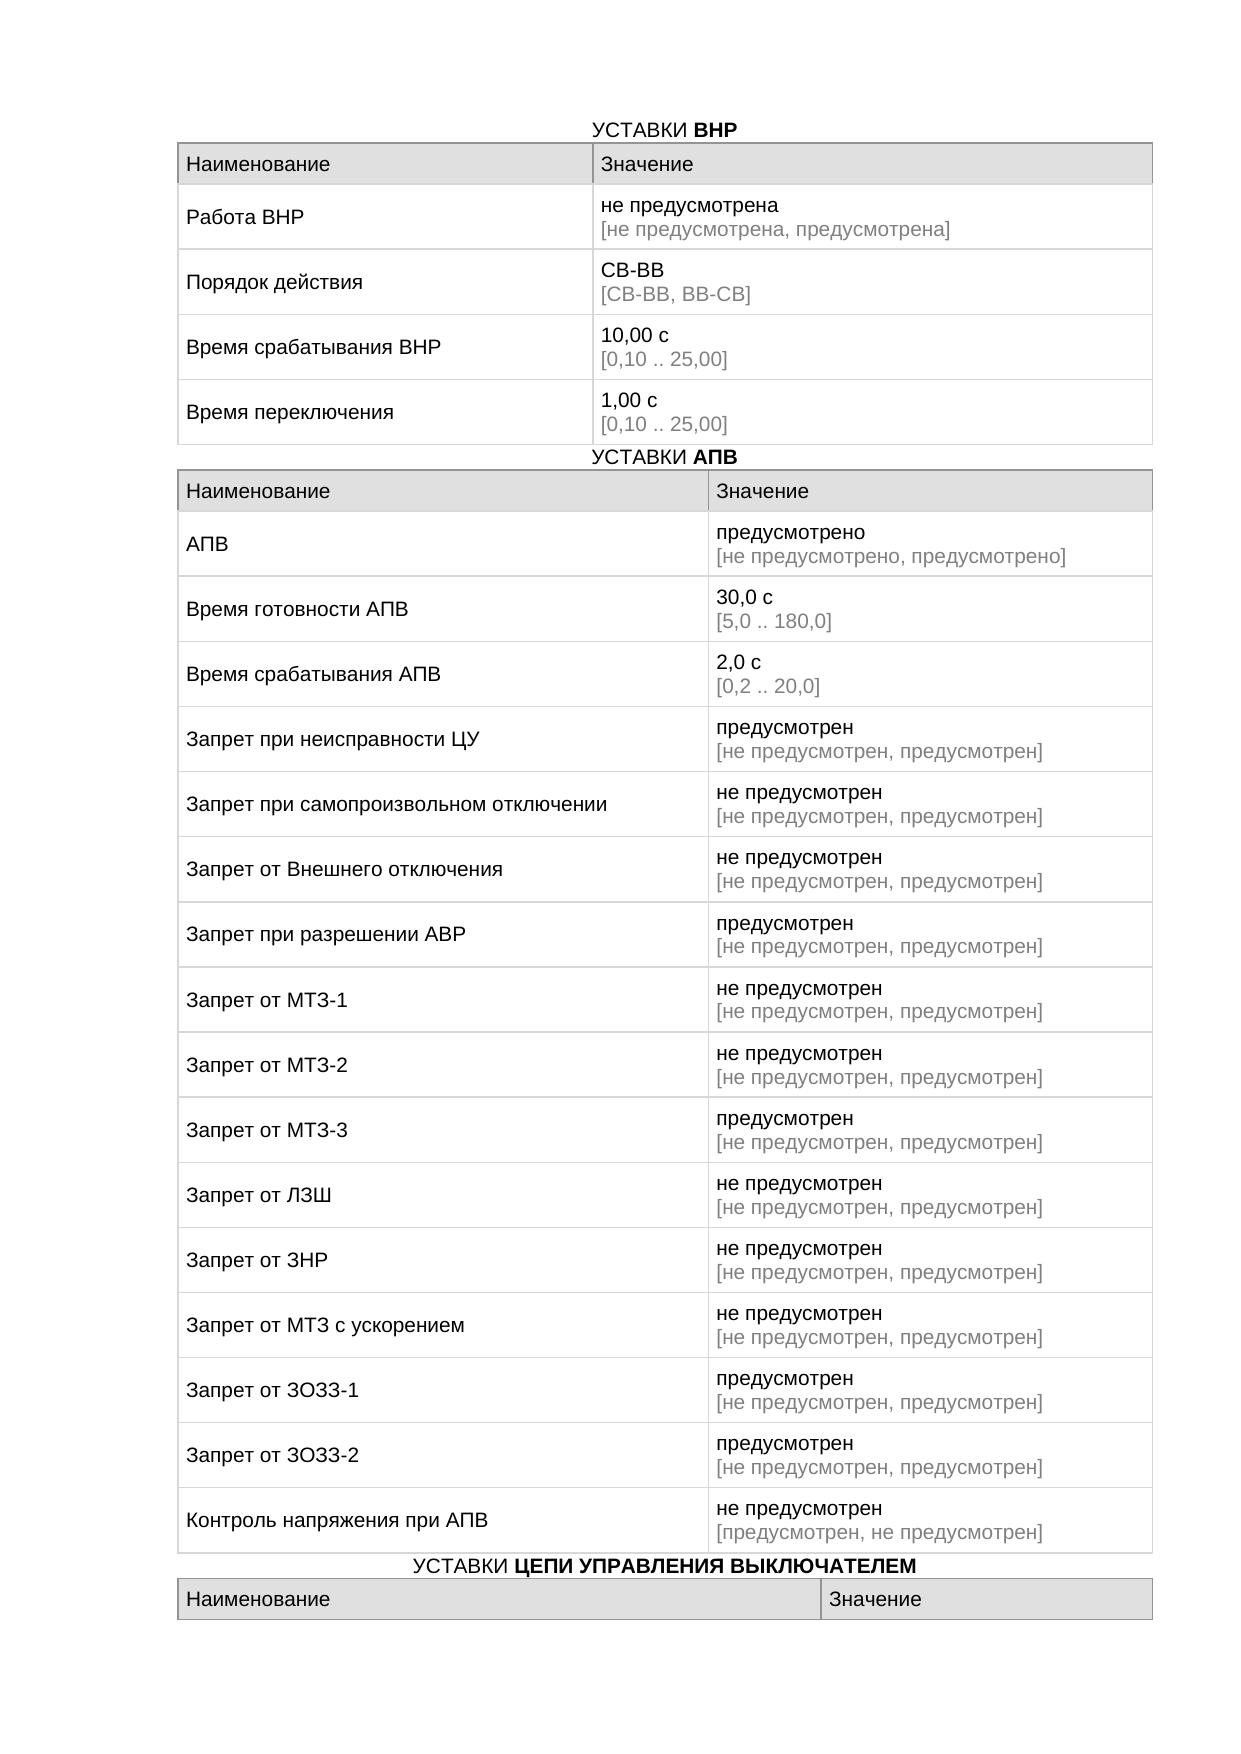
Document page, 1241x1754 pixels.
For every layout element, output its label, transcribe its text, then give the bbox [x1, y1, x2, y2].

table_cell Запрет от ЗОЗЗ-2 [179, 1423, 708, 1487]
table_header Значение [709, 471, 1152, 510]
table_cell Запрет от МТЗ-3 [179, 1098, 708, 1161]
table_cell предусмотрен [не предусмотрен, предусмотрен] [709, 903, 1152, 966]
table_cell Время переключения [179, 380, 592, 444]
table_cell не предусмотрен [не предусмотрен, предусмотрен] [709, 1293, 1152, 1357]
subtitle Уставки ВНР [177, 118, 1152, 142]
table_cell Порядок действия [179, 250, 592, 313]
table_cell Контроль напряжения при АПВ [179, 1488, 708, 1552]
table_cell не предусмотрен [не предусмотрен, предусмотрен] [709, 1228, 1152, 1292]
table_cell Запрет от МТЗ-2 [179, 1033, 708, 1096]
table_cell не предусмотрен [предусмотрен, не предусмотрен] [709, 1488, 1152, 1552]
table_cell Запрет от МТЗ-1 [179, 968, 708, 1031]
subtitle Уставки АПВ [177, 445, 1152, 469]
table_cell 30,0 с [5,0 .. 180,0] [709, 577, 1152, 641]
table_cell предусмотрен [не предусмотрен, предусмотрен] [709, 1423, 1152, 1487]
table_header Наименование [179, 471, 708, 510]
table_cell 1,00 с [0,10 .. 25,00] [594, 380, 1152, 444]
table_cell предусмотрено [не предусмотрено, предусмотрено] [709, 512, 1152, 575]
subtitle Уставки Цепи управления выключателем [177, 1554, 1152, 1577]
table_cell не предусмотрена [не предусмотрена, предусмотрена] [594, 185, 1152, 248]
table_cell не предусмотрен [не предусмотрен, предусмотрен] [709, 837, 1152, 901]
table_header Значение [822, 1579, 1152, 1619]
table_cell Запрет от Внешнего отключения [179, 837, 708, 901]
table_header Значение [594, 144, 1152, 183]
table_cell Запрет при разрешении АВР [179, 903, 708, 966]
table_cell СВ-ВВ [СВ-ВВ, ВВ-СВ] [594, 250, 1152, 313]
table_cell Время срабатывания АПВ [179, 642, 708, 706]
table_cell 10,00 с [0,10 .. 25,00] [594, 315, 1152, 378]
table_cell Запрет при самопроизвольном отключении [179, 772, 708, 836]
table_cell не предусмотрен [не предусмотрен, предусмотрен] [709, 772, 1152, 836]
table_cell не предусмотрен [не предусмотрен, предусмотрен] [709, 968, 1152, 1031]
table_cell Время срабатывания ВНР [179, 315, 592, 378]
table_cell Запрет от ЗНР [179, 1228, 708, 1292]
table_header Наименование [179, 1579, 820, 1619]
table_cell не предусмотрен [не предусмотрен, предусмотрен] [709, 1033, 1152, 1096]
table_cell предусмотрен [не предусмотрен, предусмотрен] [709, 707, 1152, 771]
table_cell предусмотрен [не предусмотрен, предусмотрен] [709, 1358, 1152, 1422]
table_cell Запрет при неисправности ЦУ [179, 707, 708, 771]
table_cell АПВ [179, 512, 708, 575]
table_cell предусмотрен [не предусмотрен, предусмотрен] [709, 1098, 1152, 1161]
table_cell не предусмотрен [не предусмотрен, предусмотрен] [709, 1163, 1152, 1226]
table_cell Запрет от МТЗ с ускорением [179, 1293, 708, 1357]
table_cell Запрет от ЛЗШ [179, 1163, 708, 1226]
table_header Наименование [179, 144, 592, 183]
table_cell Работа ВНР [179, 185, 592, 248]
table_cell Время готовности АПВ [179, 577, 708, 641]
table_cell 2,0 с [0,2 .. 20,0] [709, 642, 1152, 706]
table_cell Запрет от ЗОЗЗ-1 [179, 1358, 708, 1422]
